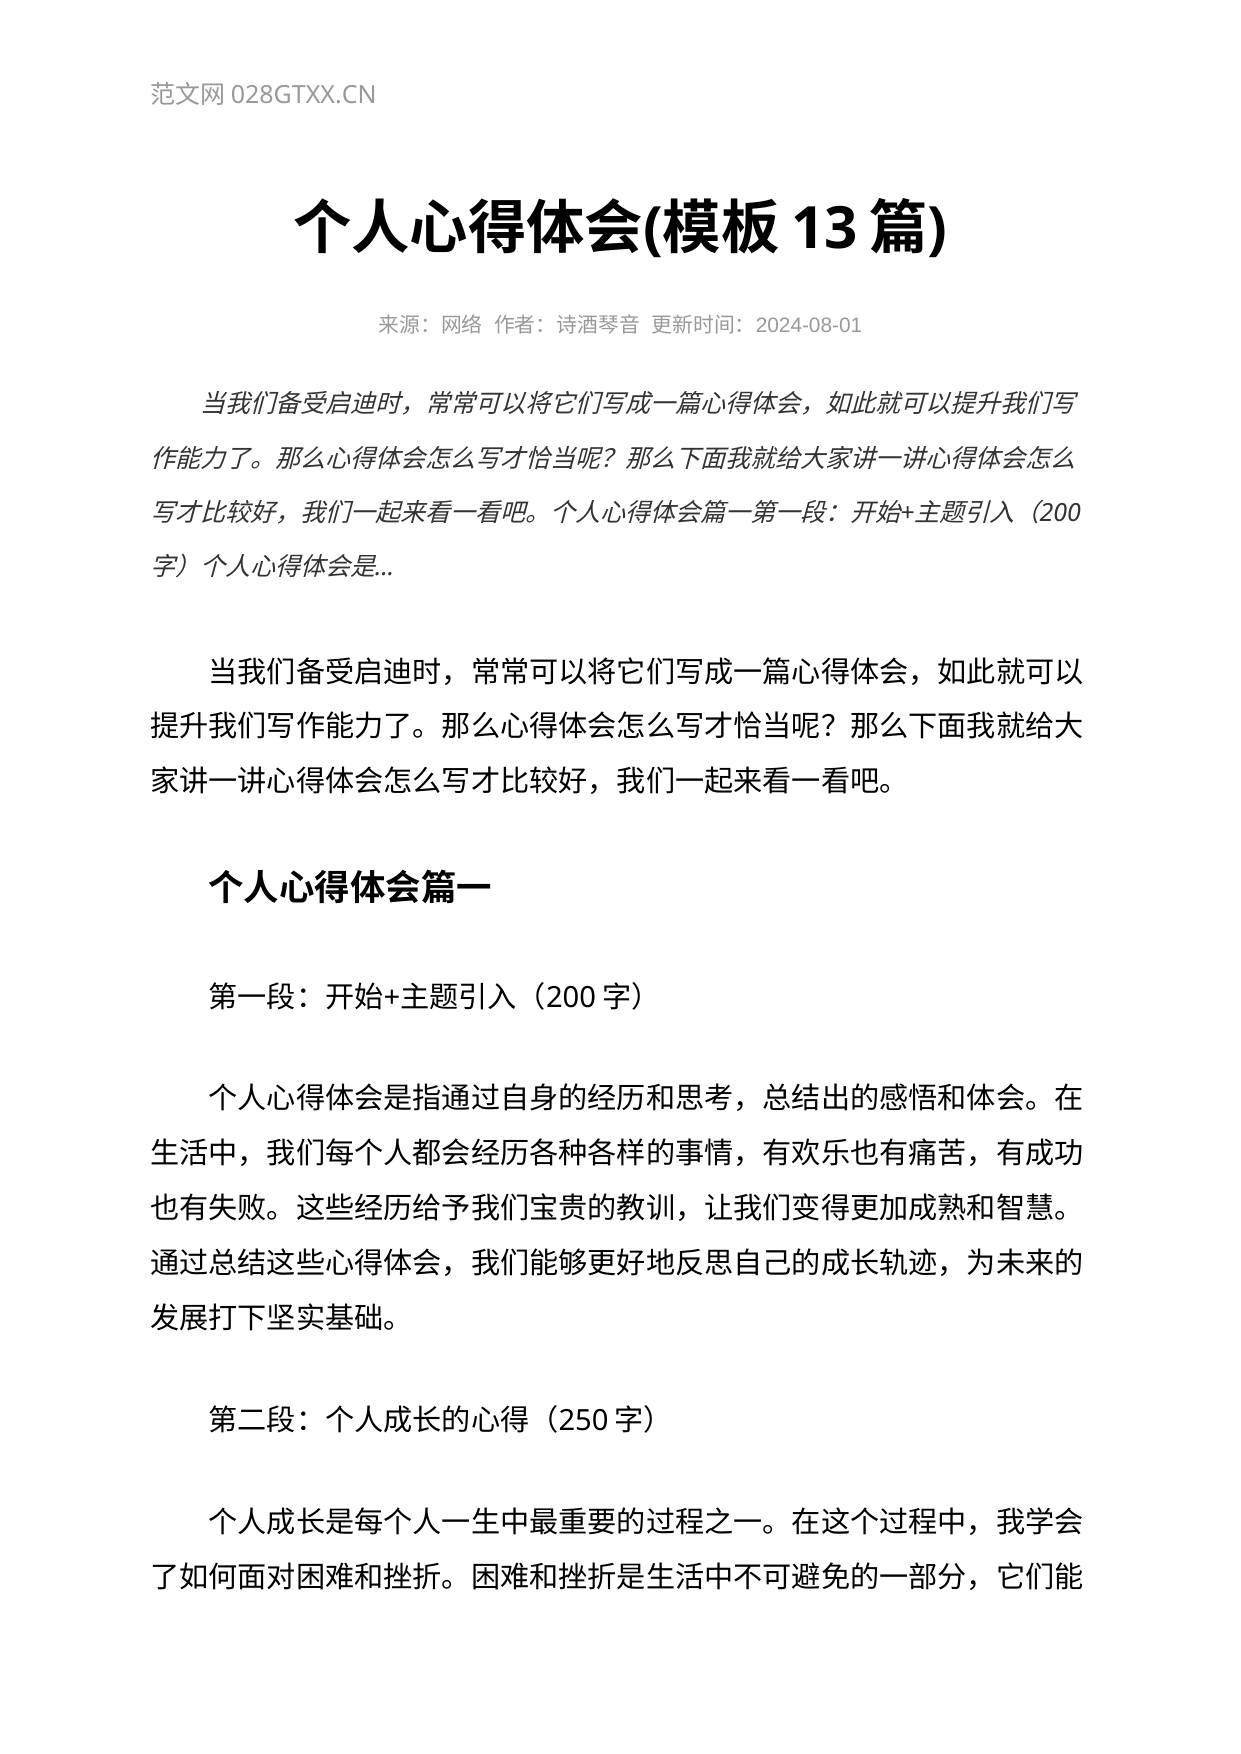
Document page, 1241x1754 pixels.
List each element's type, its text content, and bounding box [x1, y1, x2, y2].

text 个人心得体会篇一 [150, 860, 1090, 911]
text 来源：网络 作者：诗酒琴音 更新时间：2024-08-01 [150, 313, 1090, 337]
text 第二段：个人成长的心得（250字） [150, 1396, 1090, 1439]
text 个人心得体会是指通过自身的经历和思考，总结出的感悟和体会。在生活中，我们每个人都会经历各种各样的事情，有欢乐也有痛苦，有成功也有失败。这些经历给予我们宝贵的教训，让我们变得更加成熟和智慧。通过总结这些心得体会，我们能够更好地反思自己的成长轨迹，为未来的发展打下坚实基础。 [150, 1075, 1090, 1337]
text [150, 1498, 1090, 1596]
text 当我们备受启迪时，常常可以将它们写成一篇心得体会，如此就可以提升我们写作能力了。那么心得体会怎么写才恰当呢？那么下面我就给大家讲一讲心得体会怎么写才比较好，我们一起来看一看吧。 [150, 648, 1090, 800]
text 当我们备受启迪时，常常可以将它们写成一篇心得体会，如此就可以提升我们写作能力了。那么心得体会怎么写才恰当呢？那么下面我就给大家讲一讲心得体会怎么写才比较好，我们一起来看一看吧。个人心得体会篇一第一段：开始+主题引入（200字）个人心得体会是... [150, 384, 1090, 583]
text 第一段：开始+主题引入（200字） [150, 973, 1090, 1016]
subtitle 个人心得体会(模板13篇) [150, 181, 1090, 266]
